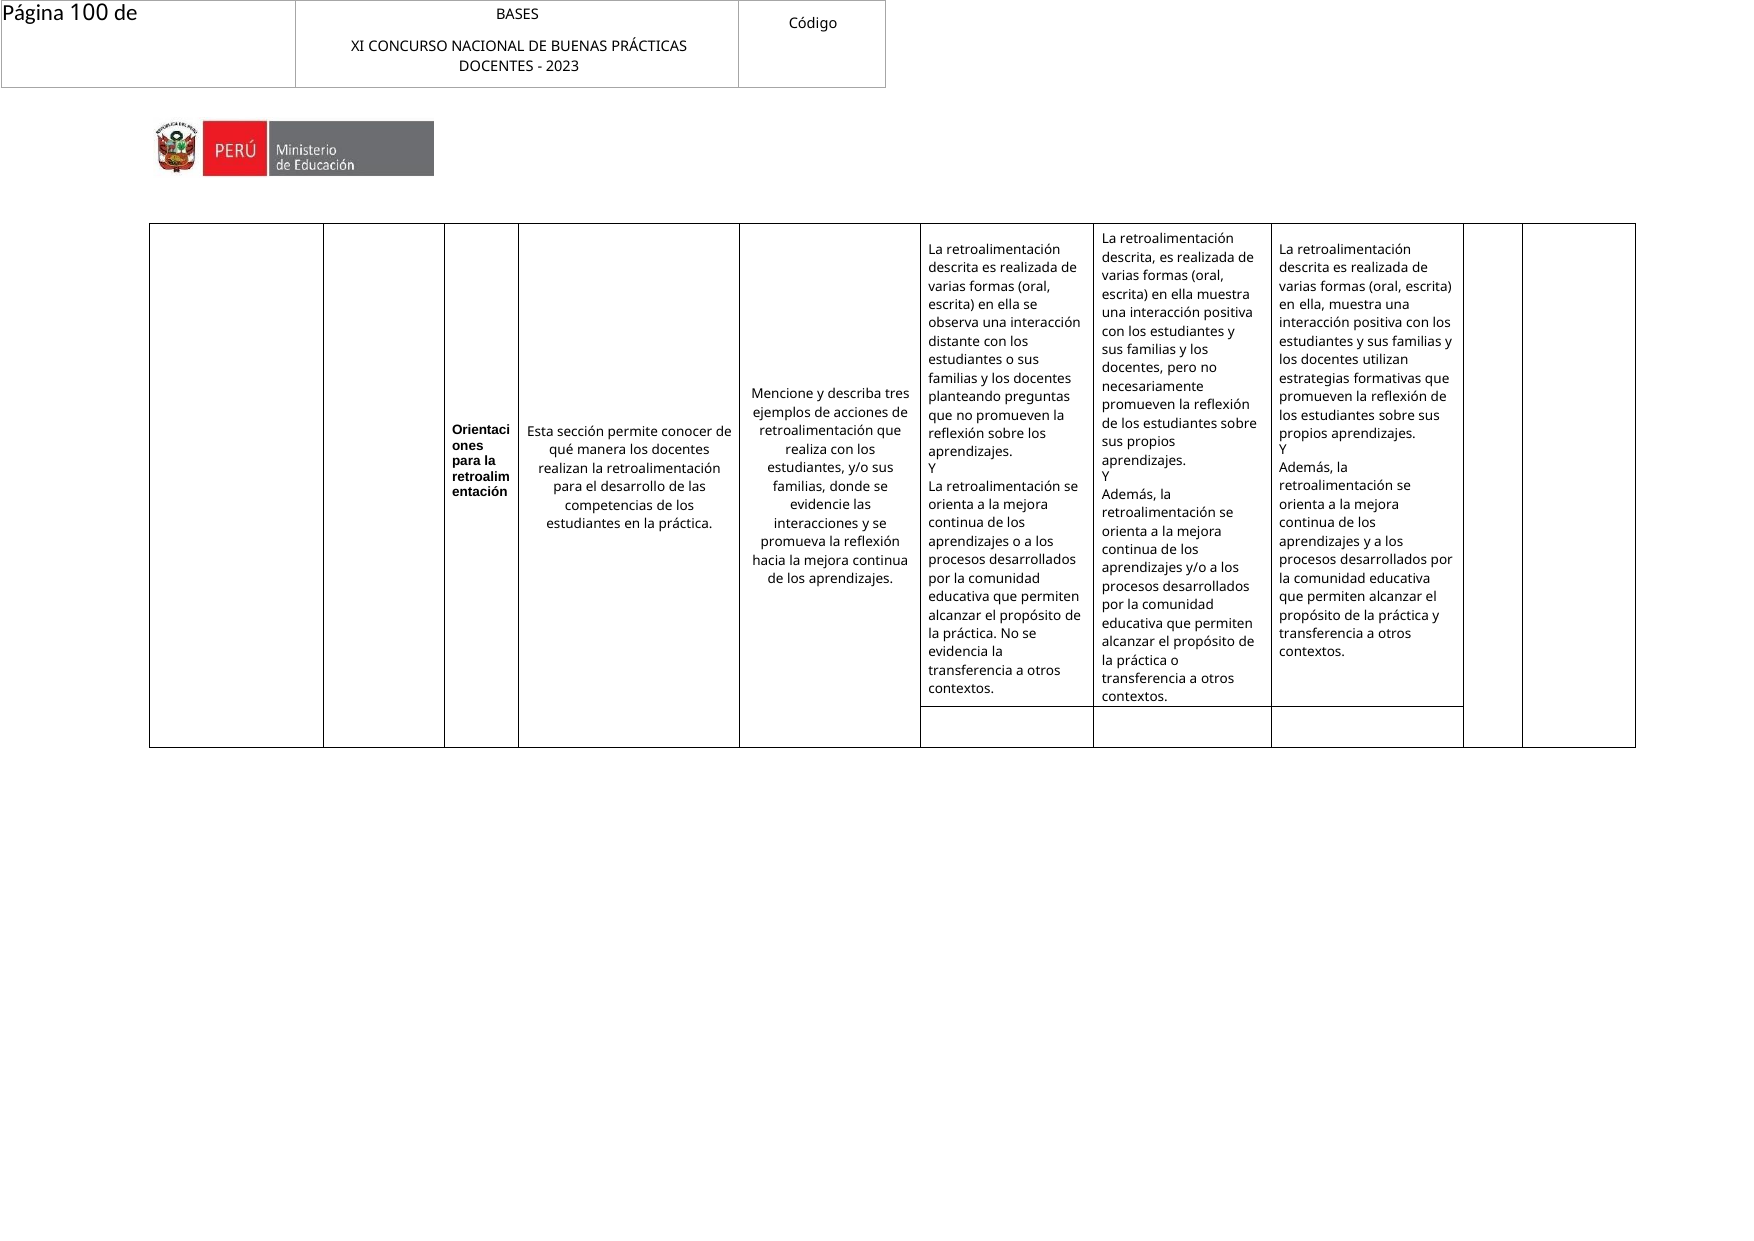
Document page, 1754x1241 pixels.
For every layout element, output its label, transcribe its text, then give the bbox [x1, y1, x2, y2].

table_header [1523, 224, 1635, 747]
table_header La retroalimentación descrita, es realizada de varias formas (oral, escrita) en ella muestra una interacción positiva con los estudiantes y sus familias y los docentes, pero no necesariamente promueven la reflexión de los estudiantes sobre sus propios aprendizajes. Y Además, la retroalimentación se orienta a la mejora continua de los aprendizajes y/o a los procesos desarrollados por la comunidad educativa que permiten alcanzar el propósito de la práctica o transferencia a otros contextos. [1094, 224, 1271, 706]
table_cell [1272, 707, 1463, 747]
table_header [150, 224, 323, 747]
table_header Esta sección permite conocer de qué manera los docentes realizan la retroalimentación para el desarrollo de las competencias de los estudiantes en la práctica. [519, 224, 739, 747]
table_header La retroalimentación descrita es realizada de varias formas (oral, escrita) en ella, muestra una interacción positiva con los estudiantes y sus familias y los docentes utilizan estrategias formativas que promueven la reflexión de los estudiantes sobre sus propios aprendizajes. Y Además, la retroalimentación se orienta a la mejora continua de los aprendizajes y a los procesos desarrollados por la comunidad educativa que permiten alcanzar el propósito de la práctica y transferencia a otros contextos. [1272, 224, 1463, 706]
table_header [1464, 224, 1522, 747]
table_cell [921, 707, 1093, 747]
table_header Orientaci ones para la retroalim entación [445, 224, 518, 747]
table_cell [1094, 707, 1271, 747]
table_header Mencione y describa tres ejemplos de acciones de retroalimentación que realiza con los estudiantes, y/o sus familias, donde se evidencie las interacciones y se promueva la reflexión hacia la mejora continua de los aprendizajes. [740, 224, 920, 747]
table_header La retroalimentación descrita es realizada de varias formas (oral, escrita) en ella se observa una interacción distante con los estudiantes o sus familias y los docentes planteando preguntas que no promueven la reflexión sobre los aprendizajes. Y La retroalimentación se orienta a la mejora continua de los aprendizajes o a los procesos desarrollados por la comunidad educativa que permiten alcanzar el propósito de la práctica. No se evidencia la transferencia a otros contextos. [921, 224, 1093, 706]
table_header [324, 224, 444, 747]
picture [153, 117, 434, 178]
